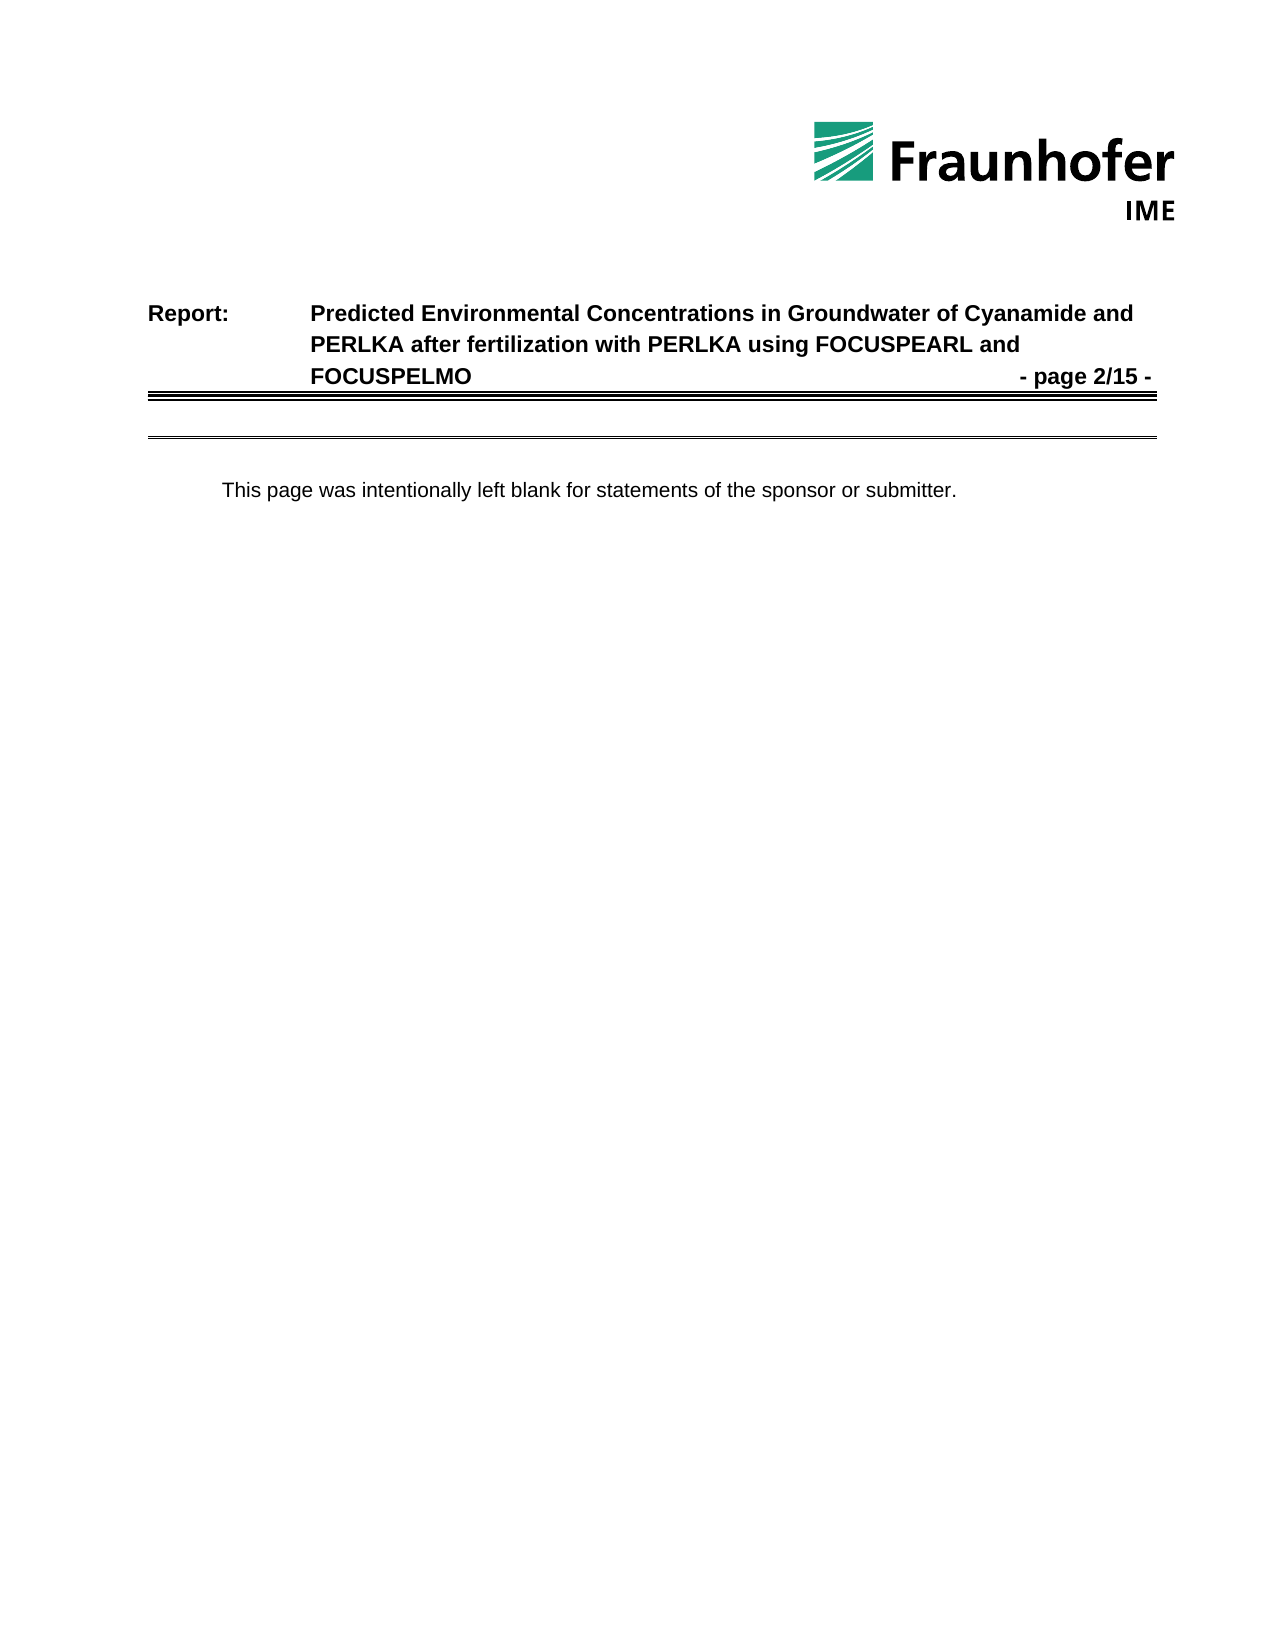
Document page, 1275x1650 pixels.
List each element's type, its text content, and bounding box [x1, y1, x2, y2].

text This page was intentionally left blank for statements of the sponsor or submitter. [222, 470, 1157, 502]
